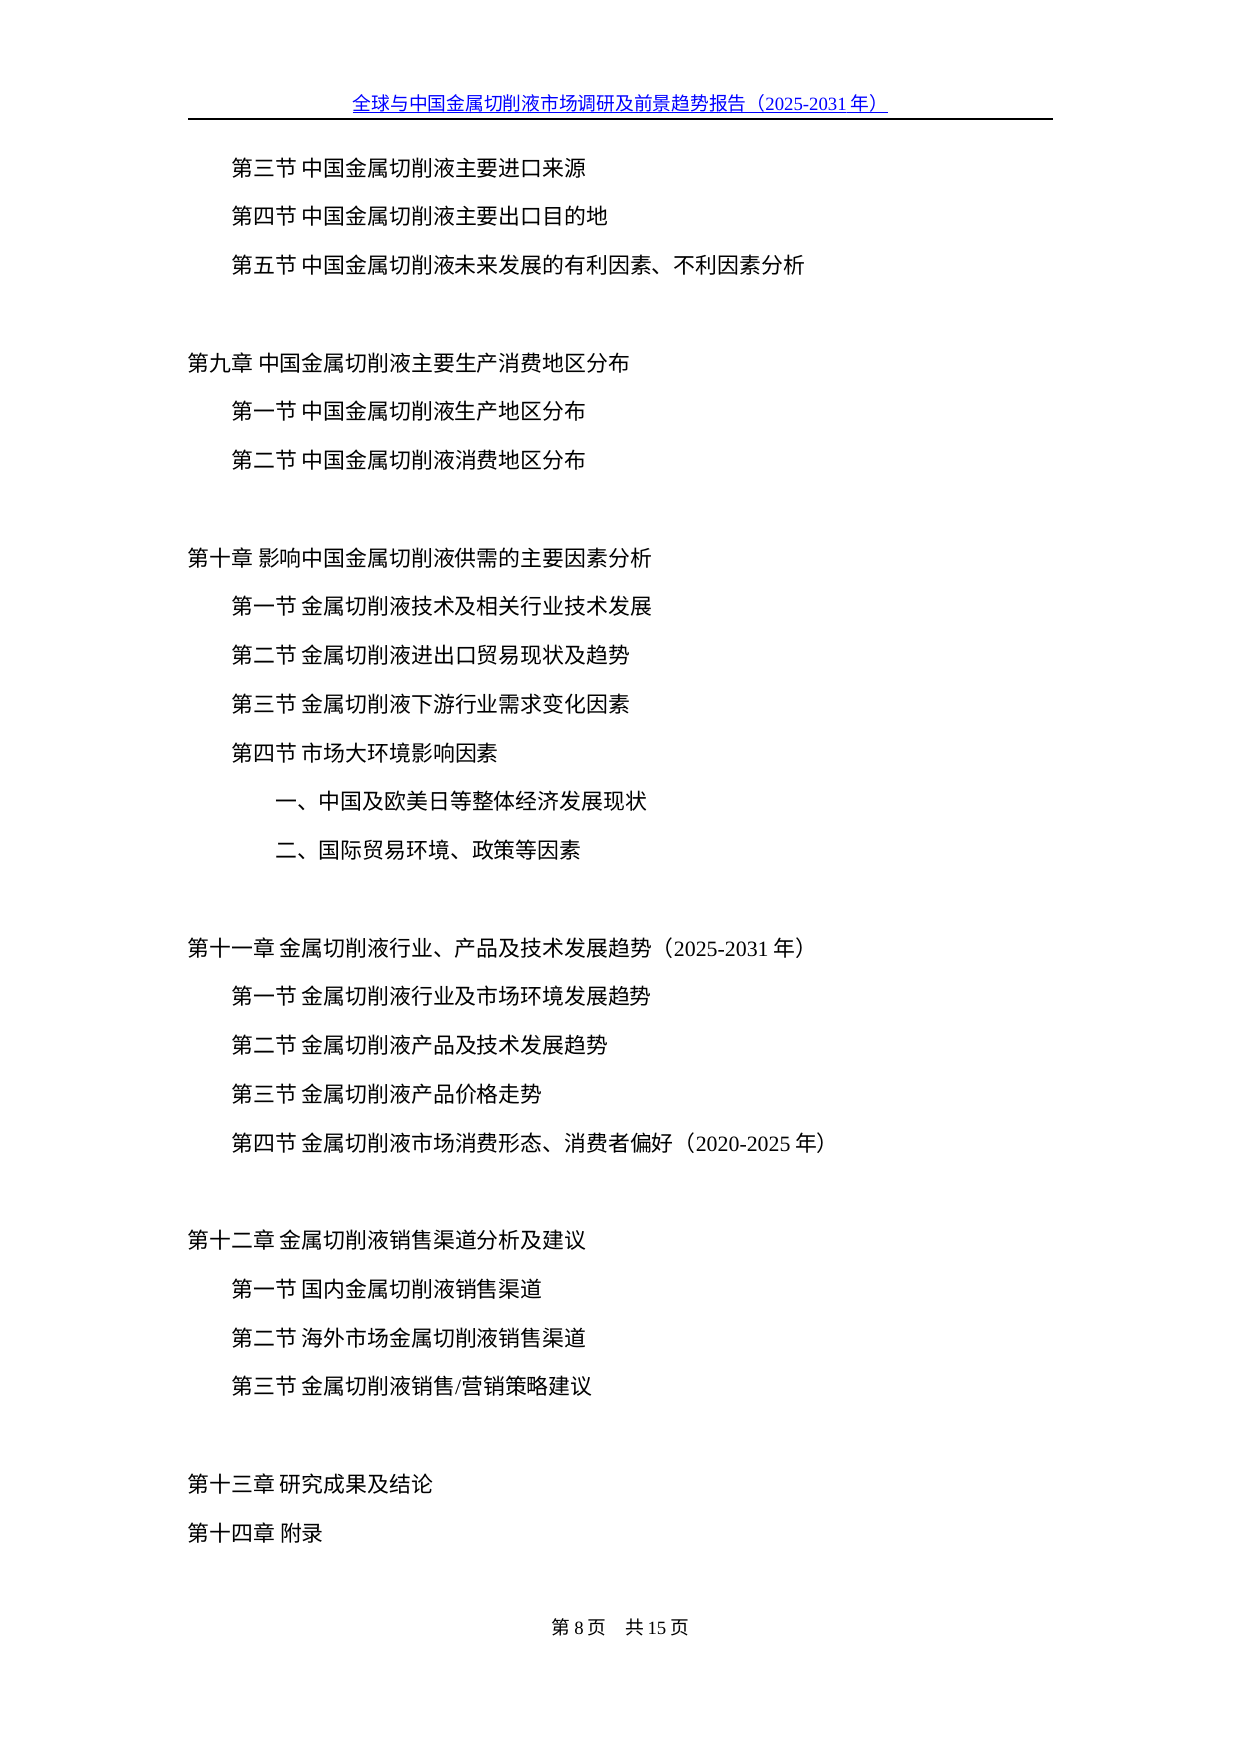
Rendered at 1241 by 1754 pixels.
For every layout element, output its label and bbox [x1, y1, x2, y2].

text [187, 150, 1053, 1548]
